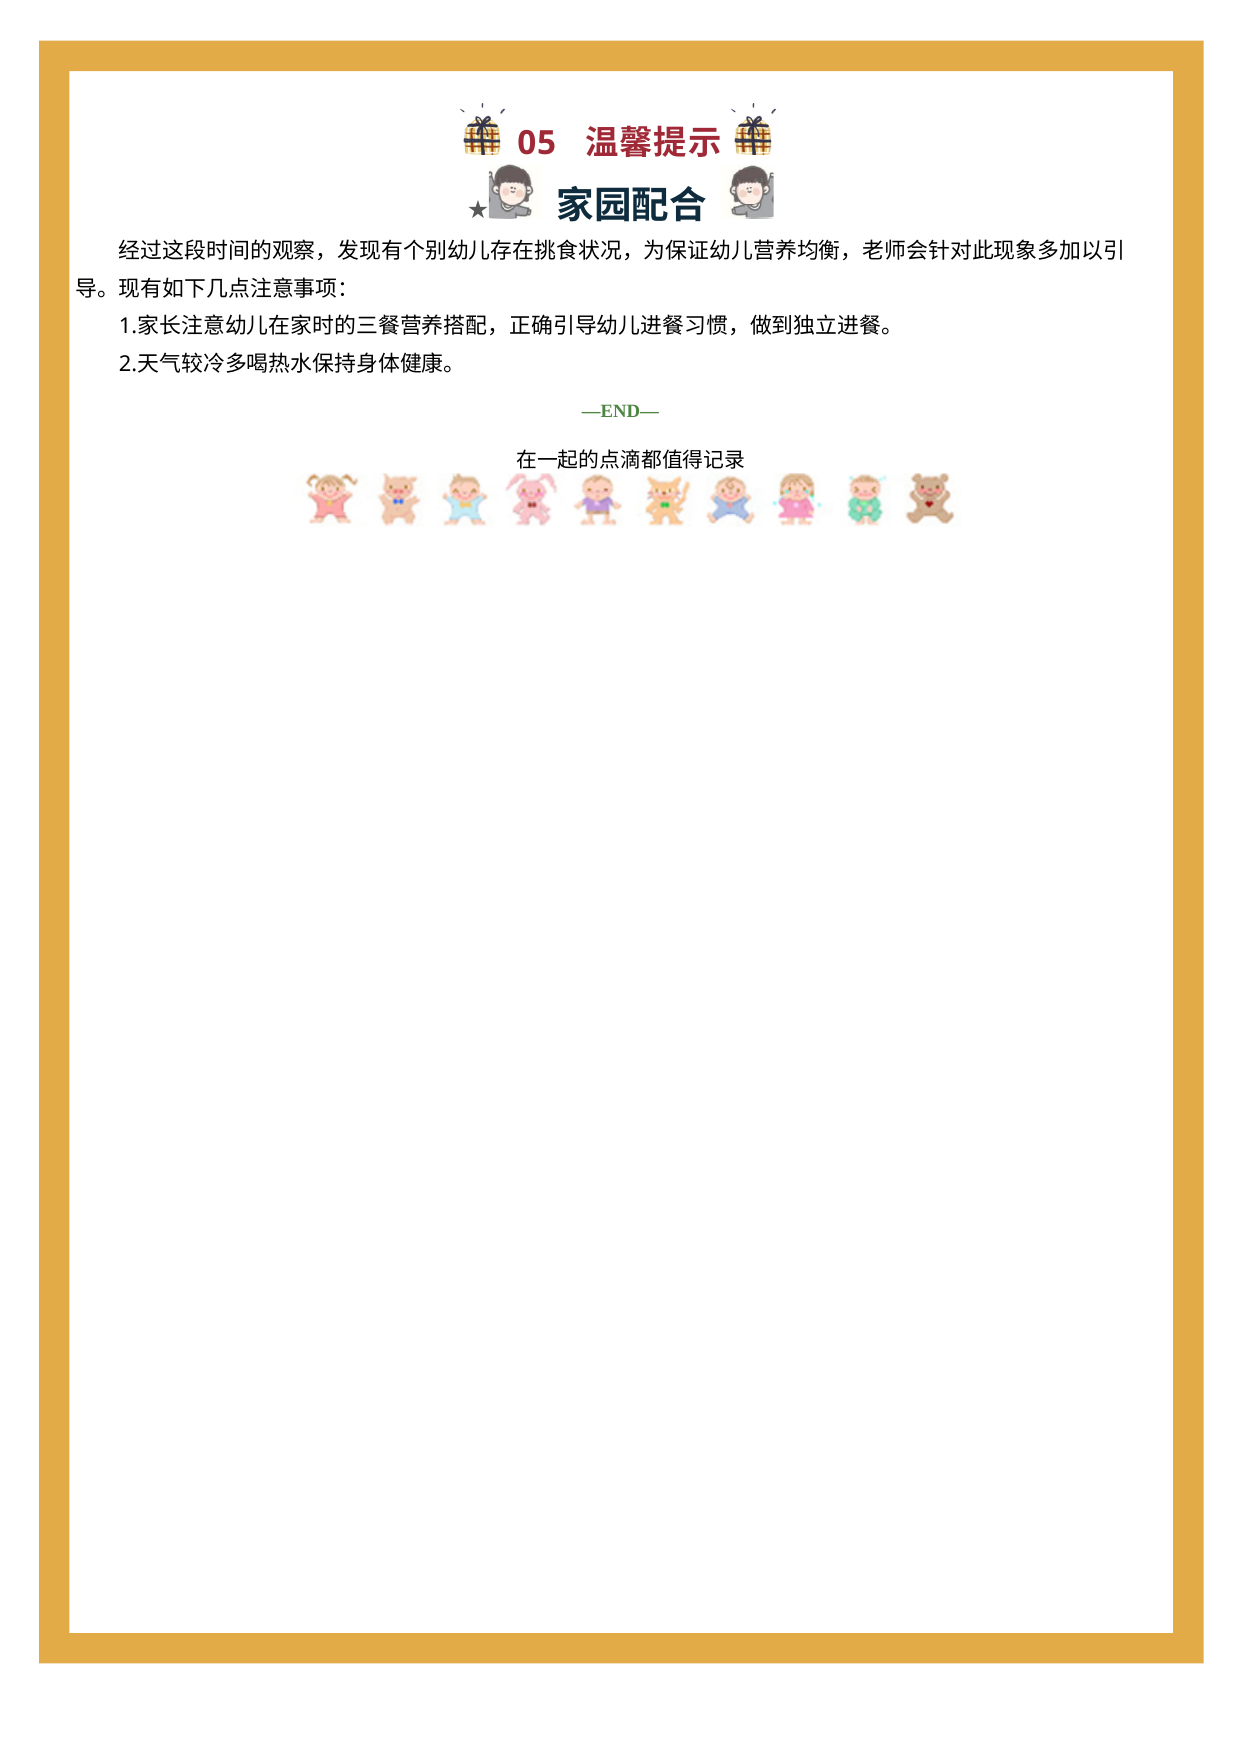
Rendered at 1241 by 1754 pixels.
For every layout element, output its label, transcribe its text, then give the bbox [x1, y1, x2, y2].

picture [720, 165, 774, 219]
text ★ 家园配合 [75, 164, 1165, 229]
list 2.天气较冷多喝热水保持身体健康。 [75, 341, 1165, 379]
picture [730, 103, 781, 155]
text 05 温馨提示 [75, 104, 1165, 164]
picture [459, 103, 510, 155]
picture [488, 164, 543, 219]
list 经过这段时间的观察，发现有个别幼儿存在挑食状况，为保证幼儿营养均衡，老师会针对此现象多加以引导。现有如下几点注意事项： [75, 229, 1165, 304]
text 在一起的点滴都值得记录 [75, 443, 1165, 474]
list 1.家长注意幼儿在家时的三餐营养搭配，正确引导幼儿进餐习惯，做到独立进餐。 [75, 304, 1165, 341]
text —END— [75, 400, 1165, 422]
picture [275, 473, 982, 527]
